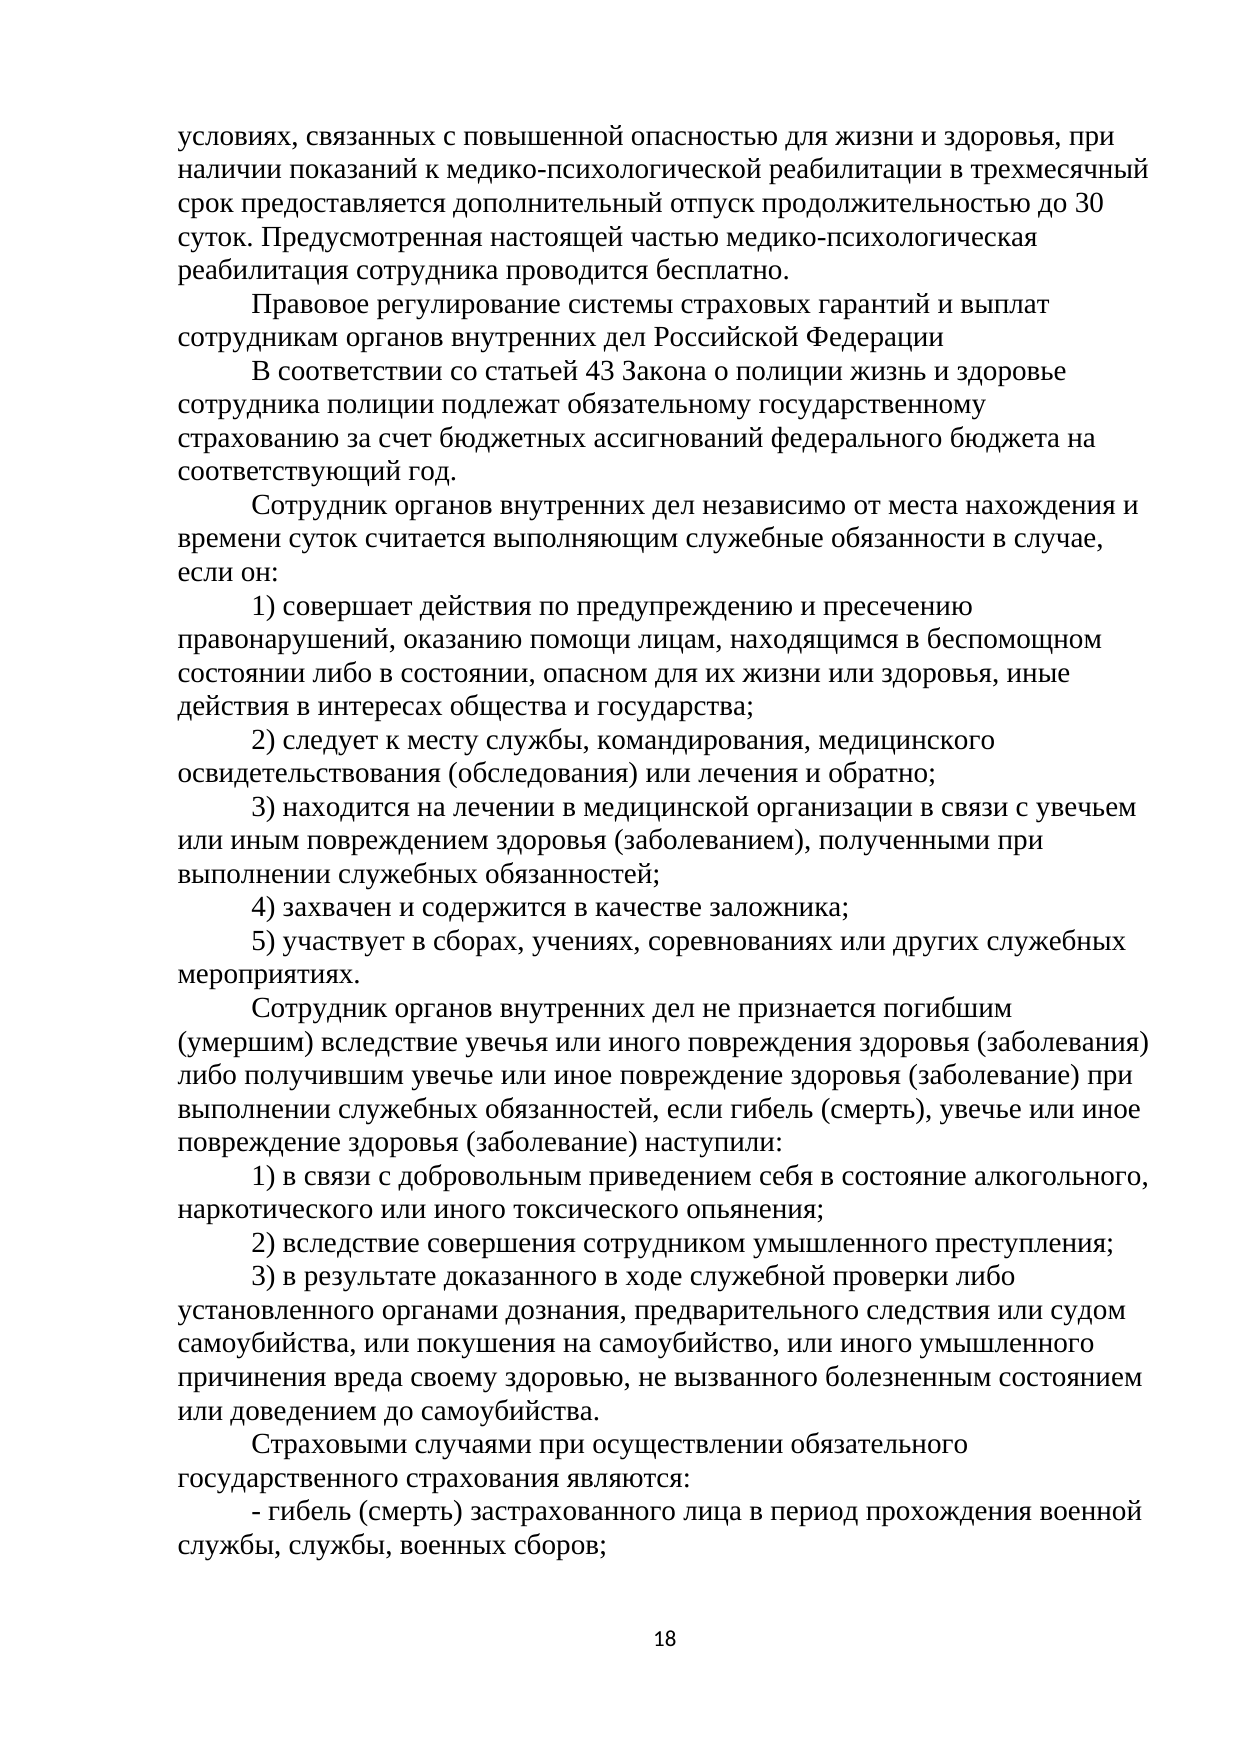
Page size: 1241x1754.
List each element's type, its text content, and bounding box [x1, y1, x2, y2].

text В соответствии со статьей 43 Закона о полиции жизнь и здоровье сотрудника полиции подлежат обязательному государственному страхованию за счет бюджетных ассигнований федерального бюджета на соответствующий год. [177, 353, 1152, 487]
text 2) вследствие совершения сотрудником умышленного преступления; [177, 1225, 1152, 1258]
text - гибель (смерть) застрахованного лица в период прохождения военной службы, службы, военных сборов; [177, 1493, 1152, 1560]
text 3) находится на лечении в медицинской организации в связи с увечьем или иным повреждением здоровья (заболеванием), полученными при выполнении служебных обязанностей; [177, 789, 1152, 889]
text Правовое регулирование системы страховых гарантий и выплат сотрудникам органов внутренних дел Российской Федерации [177, 286, 1152, 353]
text 3) в результате доказанного в ходе служебной проверки либо установленного органами дознания, предварительного следствия или судом самоубийства, или покушения на самоубийство, или иного умышленного причинения вреда своему здоровью, не вызванного болезненным состоянием или доведением до самоубийства. [177, 1258, 1152, 1426]
text Сотрудник органов внутренних дел не признается погибшим (умершим) вследствие увечья или иного повреждения здоровья (заболевания) либо получившим увечье или иное повреждение здоровья (заболевание) при выполнении служебных обязанностей, если гибель (смерть), увечье или иное повреждение здоровья (заболевание) наступили: [177, 990, 1152, 1158]
text Страховыми случаями при осуществлении обязательного государственного страхования являются: [177, 1426, 1152, 1493]
text 1) совершает действия по предупреждению и пресечению правонарушений, оказанию помощи лицам, находящимся в беспомощном состоянии либо в состоянии, опасном для их жизни или здоровья, иные действия в интересах общества и государства; [177, 588, 1152, 722]
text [177, 118, 1152, 286]
text 1) в связи с добровольным приведением себя в состояние алкогольного, наркотического или иного токсического опьянения; [177, 1158, 1152, 1225]
text Сотрудник органов внутренних дел независимо от места нахождения и времени суток считается выполняющим служебные обязанности в случае, если он: [177, 487, 1152, 588]
text 2) следует к месту службы, командирования, медицинского освидетельствования (обследования) или лечения и обратно; [177, 722, 1152, 789]
text 5) участвует в сборах, учениях, соревнованиях или других служебных мероприятиях. [177, 923, 1152, 990]
text 4) захвачен и содержится в качестве заложника; [177, 889, 1152, 923]
